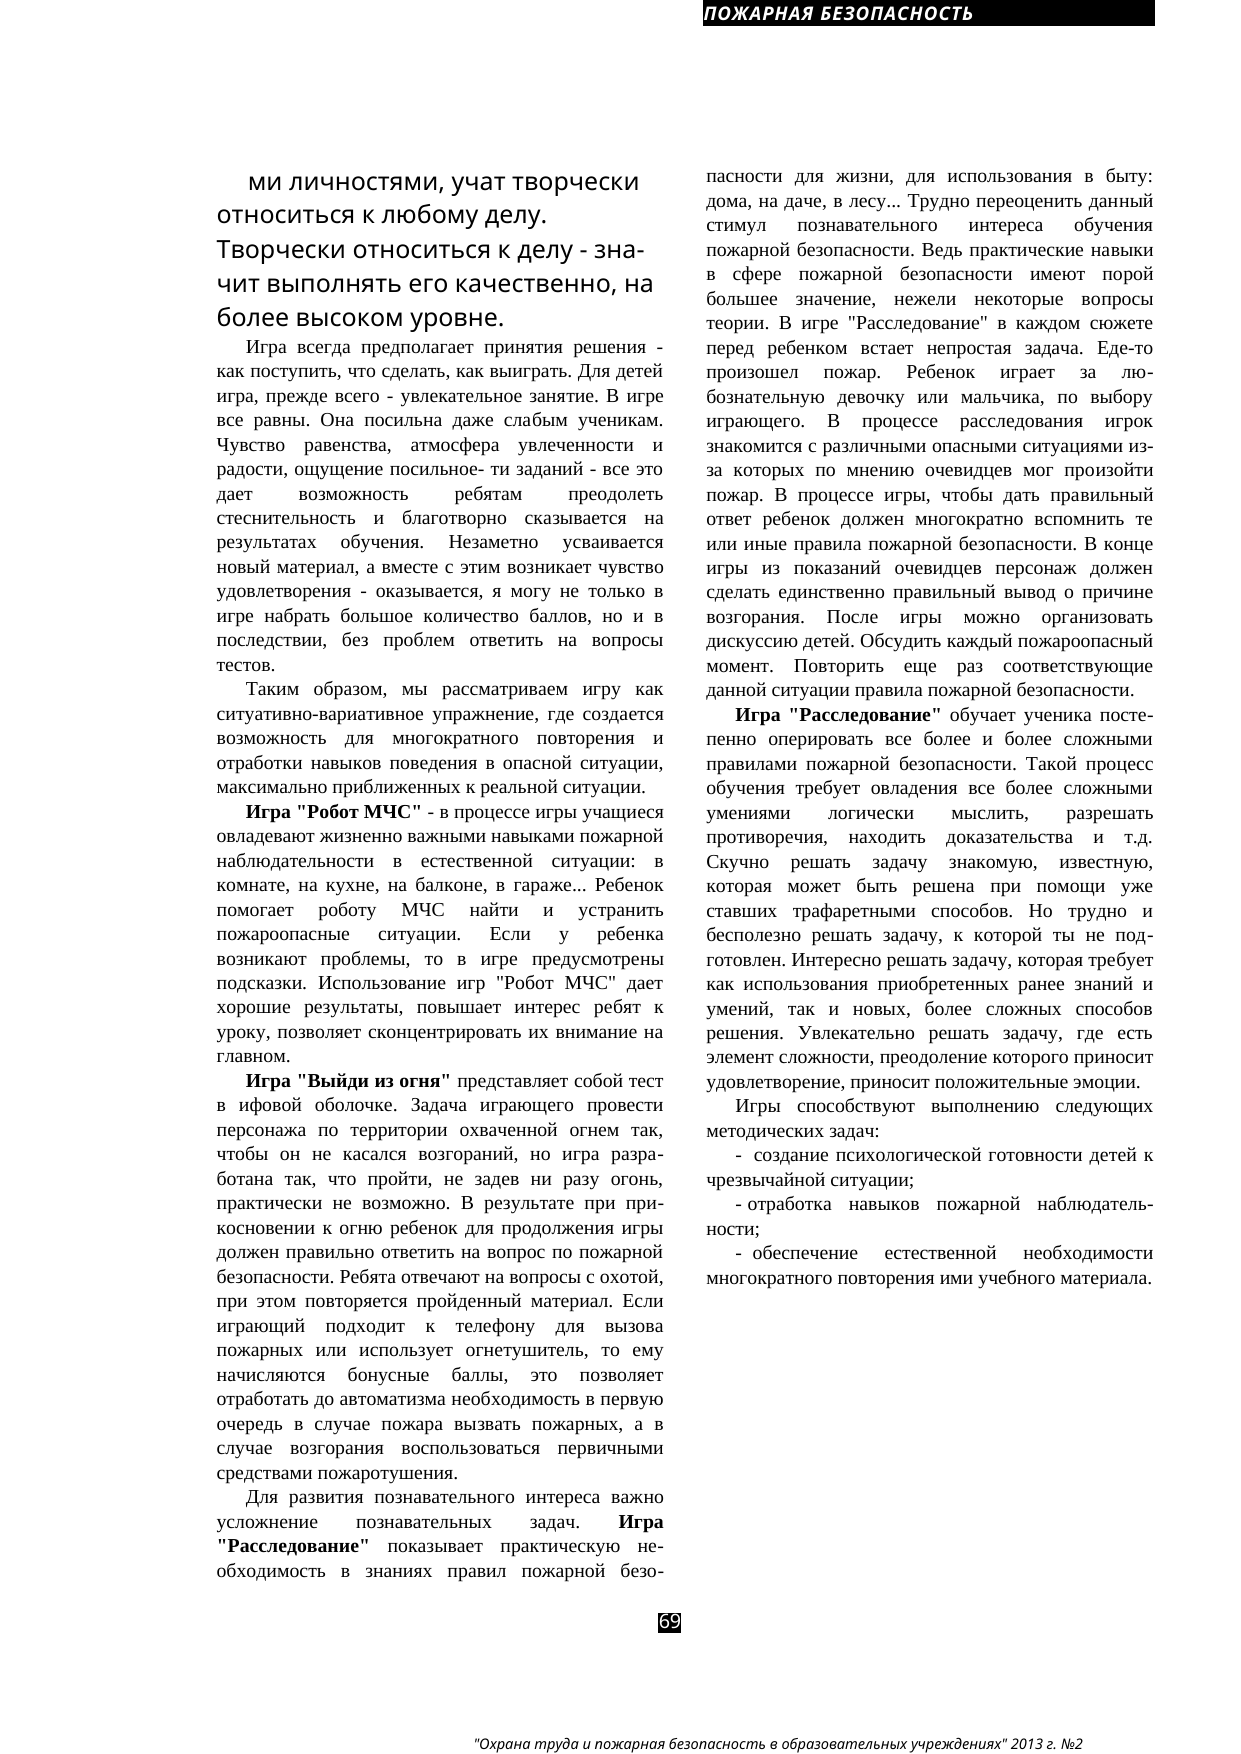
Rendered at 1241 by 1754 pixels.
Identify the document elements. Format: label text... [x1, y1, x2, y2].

text Для развития познавательного интереса важно усложнение познавательных задач. Игра "Расследование" показывает практическую необходимость в знаниях правил пожарной безопасности для жизни, для использования в быту: дома, на даче, в лесу... Трудно переоценить данный стимул познавательного интереса обучения пожарной безопасности. Ведь практические навыки в сфере пожарной безопасности имеют порой большее значение, нежели некоторые вопросы теории. В игре "Расследование" в каждом сюжете перед ребенком встает непростая задача. Еде-то произошел пожар. Ребенок играет за любознательную девочку или мальчика, по выбору играющего. В процессе расследования игрок знакомится с различными опасными ситуациями из-за которых по мнению очевидцев мог произойти пожар. В процессе игры, чтобы дать правильный ответ ребенок должен многократно вспомнить те или иные правила пожарной безопасности. В конце игры из показаний очевидцев персонаж должен сделать единственно правильный вывод о причине возгорания. После игры можно организовать дискуссию детей. Обсудить каждый пожароопасный момент. Повторить еще раз соответствующие данной ситуации правила пожарной безопасности. [706, 163, 1153, 702]
list отработка навыков пожарной наблюдательности; [706, 1191, 1153, 1240]
text Таким образом, мы рассматриваем игру как ситуативно-вариативное упражнение, где создается возможность для многократного повторения и отработки навыков поведения в опасной ситуации, максимально приближенных к реальной ситуации. [216, 676, 664, 798]
text Игры способствуют выполнению следующих методических задач: [706, 1093, 1153, 1142]
text Игра "Выйди из огня" представляет собой тест в ифовой оболочке. Задача играющего провести персонажа по территории охваченной огнем так, чтобы он не касался возгораний, но игра разработана так, что пройти, не задев ни разу огонь, практически не возможно. В результате при прикосновении к огню ребенок для продолжения игры должен правильно ответить на вопрос по пожарной безопасности. Ребята отвечают на вопросы с охотой, при этом повторяется пройденный материал. Если играющий подходит к телефону для вызова пожарных или использует огнетушитель, то ему начисляются бонусные баллы, это позволяет отработать до автоматизма необходимость в первую очередь в случае пожара вызвать пожарных, а в случае возгорания воспользоваться первичными средствами пожаротушения. [216, 1068, 664, 1484]
list создание психологической готовности детей к чрезвычайной ситуации; [706, 1142, 1153, 1191]
list обеспечение естественной необходимости многократного повторения ими учебного материала. [706, 1240, 1153, 1289]
text Игра "Робот МЧС" - в процессе игры учащиеся овладевают жизненно важными навыками пожарной наблюдательности в естественной ситуации: в комнате, на кухне, на балконе, в гараже... Ребенок помогает роботу МЧС найти и устранить пожароопасные ситуации. Если у ребенка возникают проблемы, то в игре предусмотрены подсказки. Использование игр "Робот МЧС" дает хорошие результаты, повышает интерес ребят к уроку, позволяет сконцентрировать их внимание на главном. [216, 798, 664, 1068]
text 69 [658, 1613, 681, 1633]
text Игра "Расследование" обучает ученика постепенно оперировать все более и более сложными правилами пожарной безопасности. Такой процесс обучения требует овладения все более сложными умениями логически мыслить, разрешать противоречия, находить доказательства и т.д. Скучно решать задачу знакомую, известную, которая может быть решена при помощи уже ставших трафаретными способов. Но трудно и бесполезно решать задачу, к которой ты не подготовлен. Интересно решать задачу, которая требует как использования приобретенных ранее знаний и умений, так и новых, более сложных способов решения. Увлекательно решать задачу, где есть элемент сложности, преодоление которого приносит удовлетворение, приносит положительные эмоции. [706, 702, 1153, 1093]
text Игра всегда предполагает принятия решения - как поступить, что сделать, как выиграть. Для детей игра, прежде всего - увлекательное занятие. В игре все равны. Она посильна даже слабым ученикам. Чувство равенства, атмосфера увлеченности и радости, ощущение посильное- ти заданий - все это дает возможность ребятам преодолеть стеснительность и благотворно сказывается на результатах обучения. Незаметно усваивается новый материал, а вместе с этим возникает чувство удовлетворения - оказывается, я могу не только в игре набрать большое количество баллов, но и в последствии, без проблем ответить на вопросы тестов. [216, 333, 664, 676]
